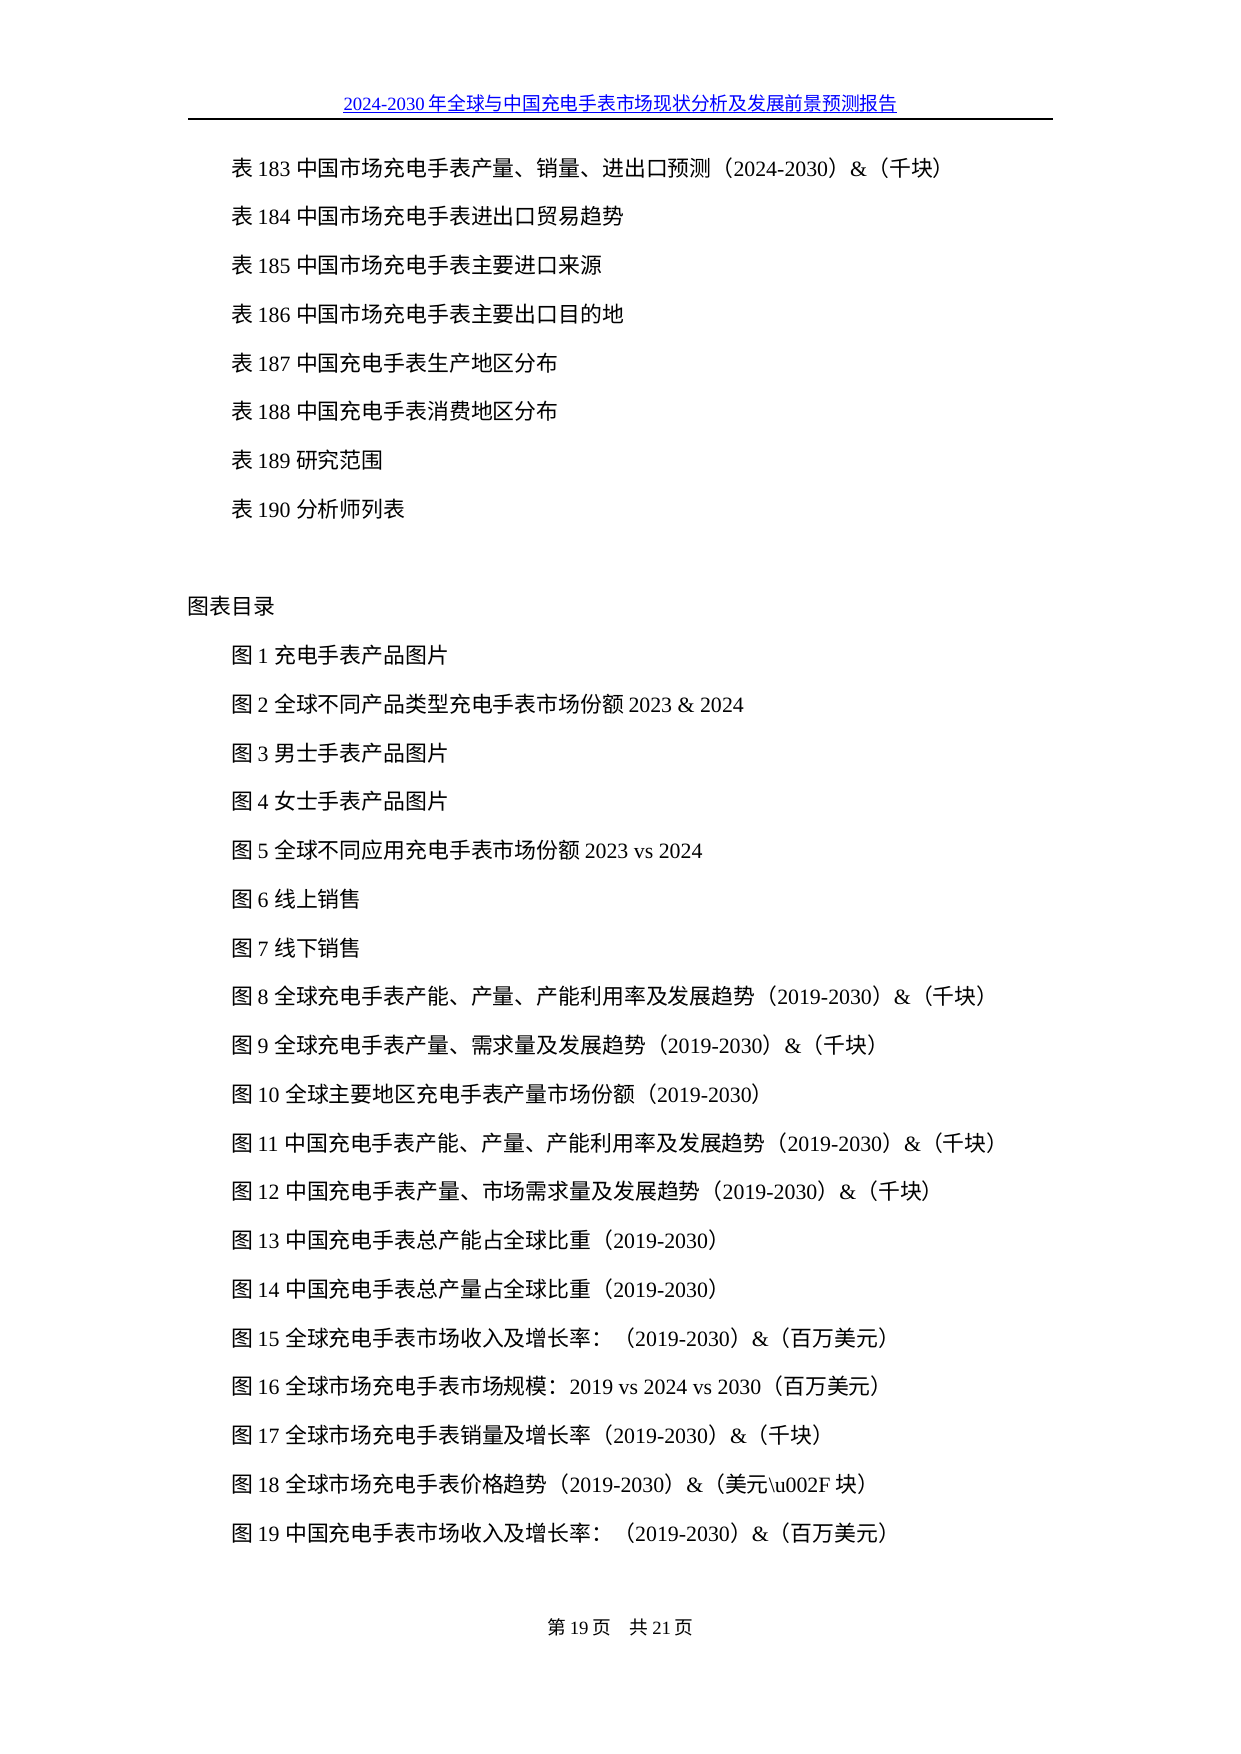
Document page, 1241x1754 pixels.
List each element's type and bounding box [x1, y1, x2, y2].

text [187, 150, 1053, 1548]
